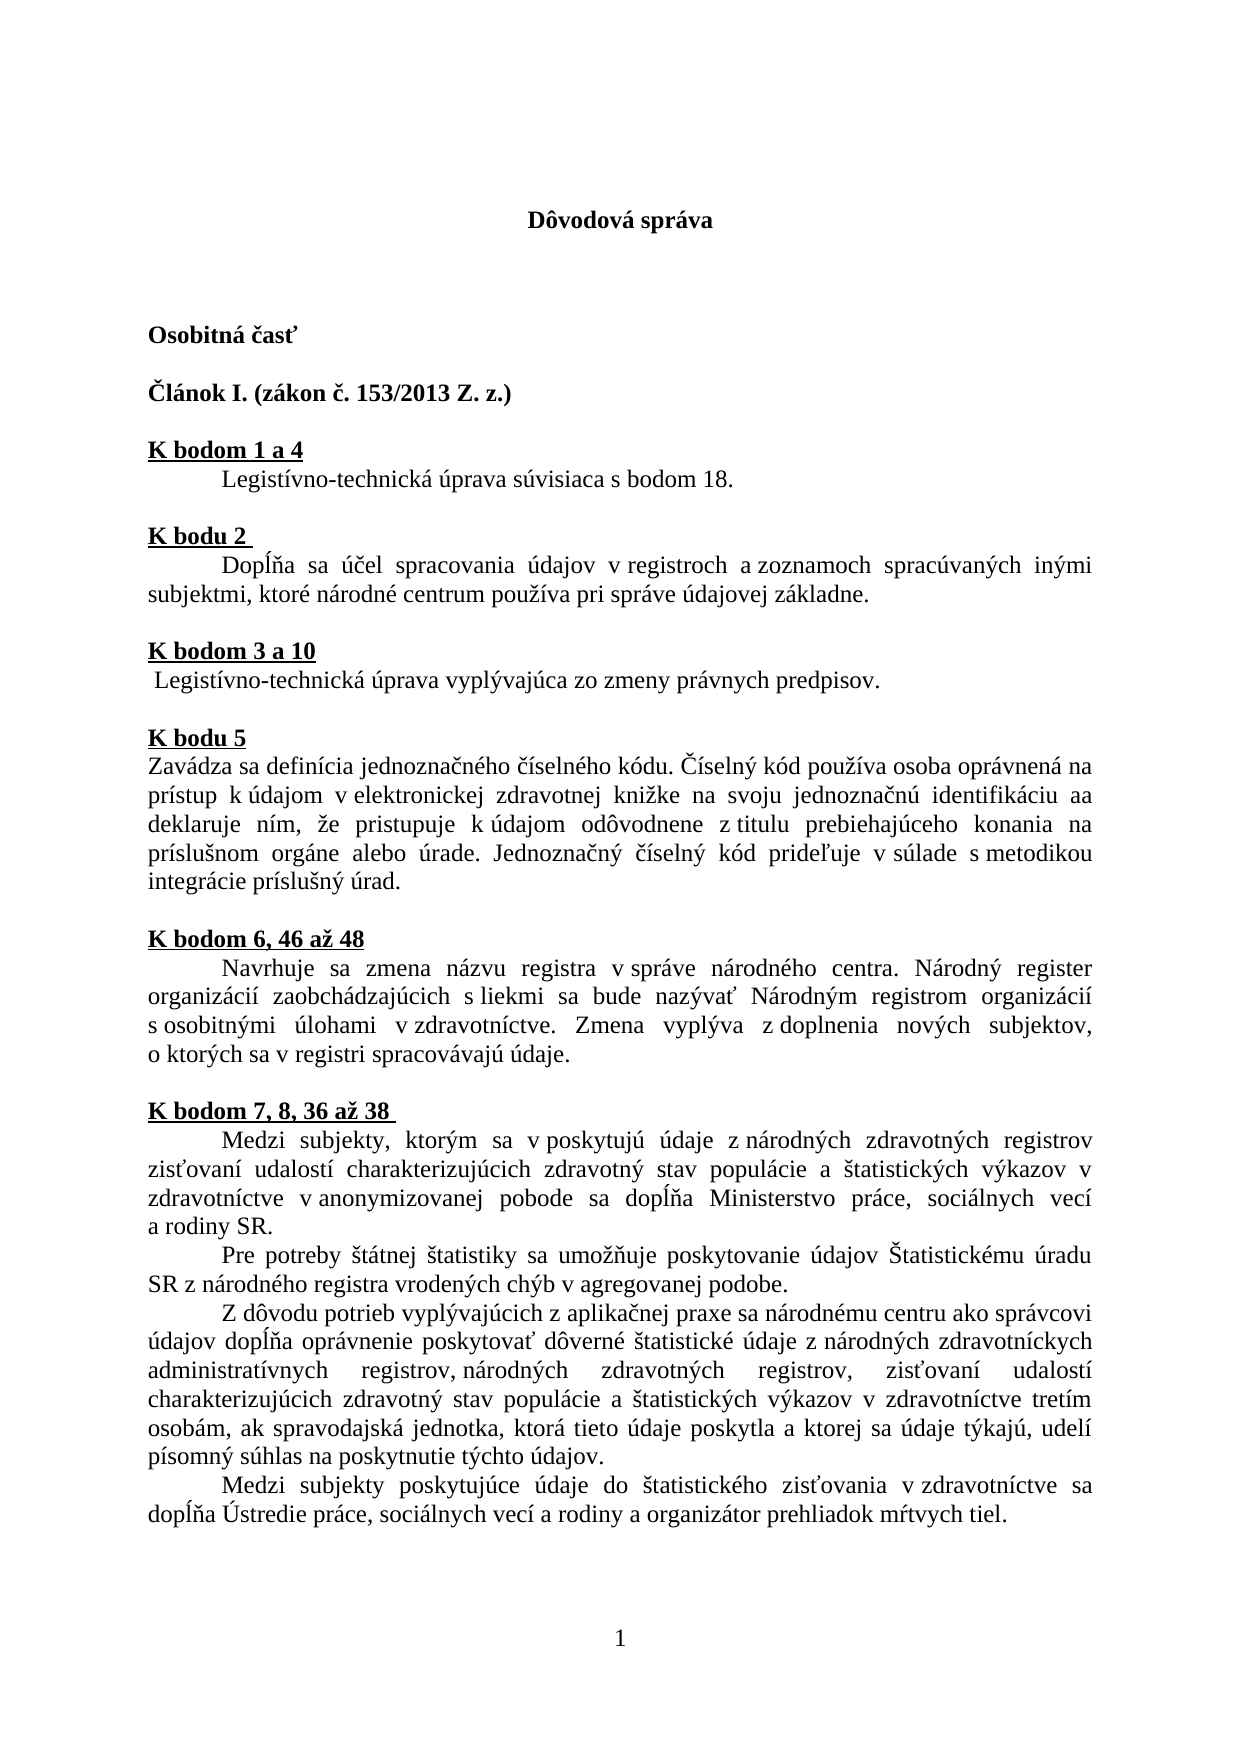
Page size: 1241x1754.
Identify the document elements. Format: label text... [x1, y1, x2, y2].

text Medzi subjekty poskytujúce údaje do štatistického zisťovania v zdravotníctve sa dopĺňa Ústredie práce, sociálnych vecí a rodiny a organizátor prehliadok mŕtvych tiel. [148, 1470, 1093, 1528]
text K bodom 3 a 10 [148, 636, 1093, 665]
text Článok I. (zákon č. 153/2013 Z. z.) [148, 378, 1093, 406]
text K bodom 1 a 4 [148, 435, 1093, 464]
text Zavádza sa definícia jednoznačného číselného kódu. Číselný kód používa osoba oprávnená na prístup k údajom v elektronickej zdravotnej knižke na svoju jednoznačnú identifikáciu aa deklaruje ním, že pristupuje k údajom odôvodnene z titulu prebiehajúceho konania na príslušnom orgáne alebo úrade. Jednoznačný číselný kód prideľuje v súlade s metodikou integrácie príslušný úrad. [148, 751, 1093, 895]
text K bodom 6, 46 až 48 [148, 924, 1093, 953]
text Pre potreby štátnej štatistiky sa umožňuje poskytovanie údajov Štatistickému úradu SR z národného registra vrodených chýb v agregovanej podobe. [148, 1240, 1093, 1298]
text Legistívno-technická úprava vyplývajúca zo zmeny právnych predpisov. [148, 665, 1093, 694]
text Legistívno-technická úprava súvisiaca s bodom 18. [148, 464, 1093, 493]
text Dopĺňa sa účel spracovania údajov v registroch a zoznamoch spracúvaných inými subjektmi, ktoré národné centrum používa pri správe údajovej základne. [148, 550, 1093, 608]
text Z dôvodu potrieb vyplývajúcich z aplikačnej praxe sa národnému centru ako správcovi údajov dopĺňa oprávnenie poskytovať dôverné štatistické údaje z národných zdravotníckych administratívnych registrov, národných zdravotných registrov, zisťovaní udalostí charakterizujúcich zdravotný stav populácie a štatistických výkazov v zdravotníctve tretím osobám, ak spravodajská jednotka, ktorá tieto údaje poskytla a ktorej sa údaje týkajú, udelí písomný súhlas na poskytnutie týchto údajov. [148, 1298, 1093, 1470]
text Navrhuje sa zmena názvu registra v správe národného centra. Národný register organizácií zaobchádzajúcich s liekmi sa bude nazývať Národným registrom organizácií s osobitnými úlohami v zdravotníctve. Zmena vyplýva z doplnenia nových subjektov, o ktorých sa v registri spracovávajú údaje. [148, 953, 1093, 1068]
text K bodom 7, 8, 36 až 38 [148, 1096, 1093, 1125]
text K bodu 5 [148, 723, 1093, 751]
text Medzi subjekty, ktorým sa v poskytujú údaje z národných zdravotných registrov zisťovaní udalostí charakterizujúcich zdravotný stav populácie a štatistických výkazov v zdravotníctve v anonymizovanej pobode sa dopĺňa Ministerstvo práce, sociálnych vecí a rodiny SR. [148, 1125, 1093, 1240]
text K bodu 2 [148, 521, 1093, 550]
text Dôvodová správa [148, 205, 1093, 234]
text Osobitná časť [148, 320, 1093, 349]
